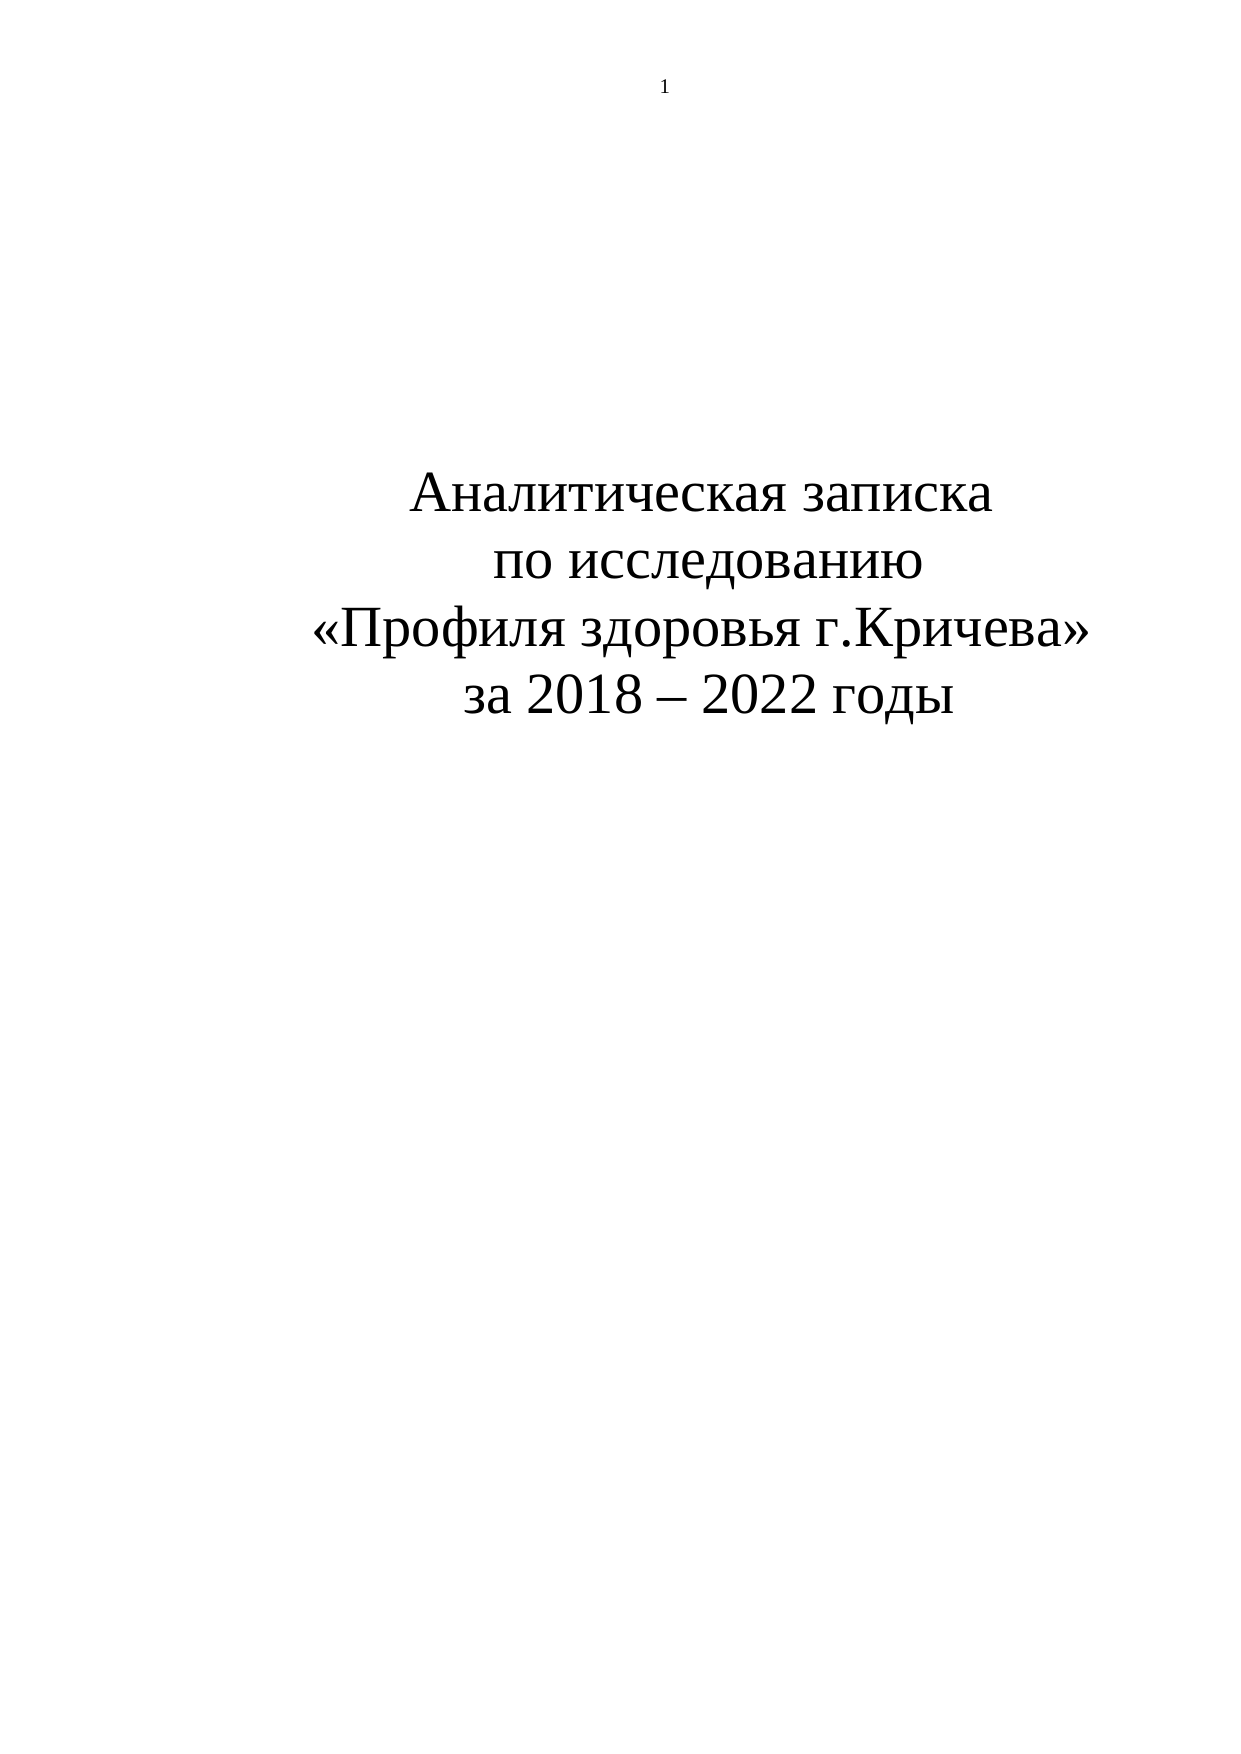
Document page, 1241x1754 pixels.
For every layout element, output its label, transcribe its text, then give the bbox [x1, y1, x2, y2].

text по исследованию [177, 524, 1152, 591]
text Аналитическая записка [177, 457, 1152, 524]
text «Профиля здоровья г.Кричева» [177, 591, 1152, 658]
text за 2018 – 2022 годы [177, 658, 1152, 726]
